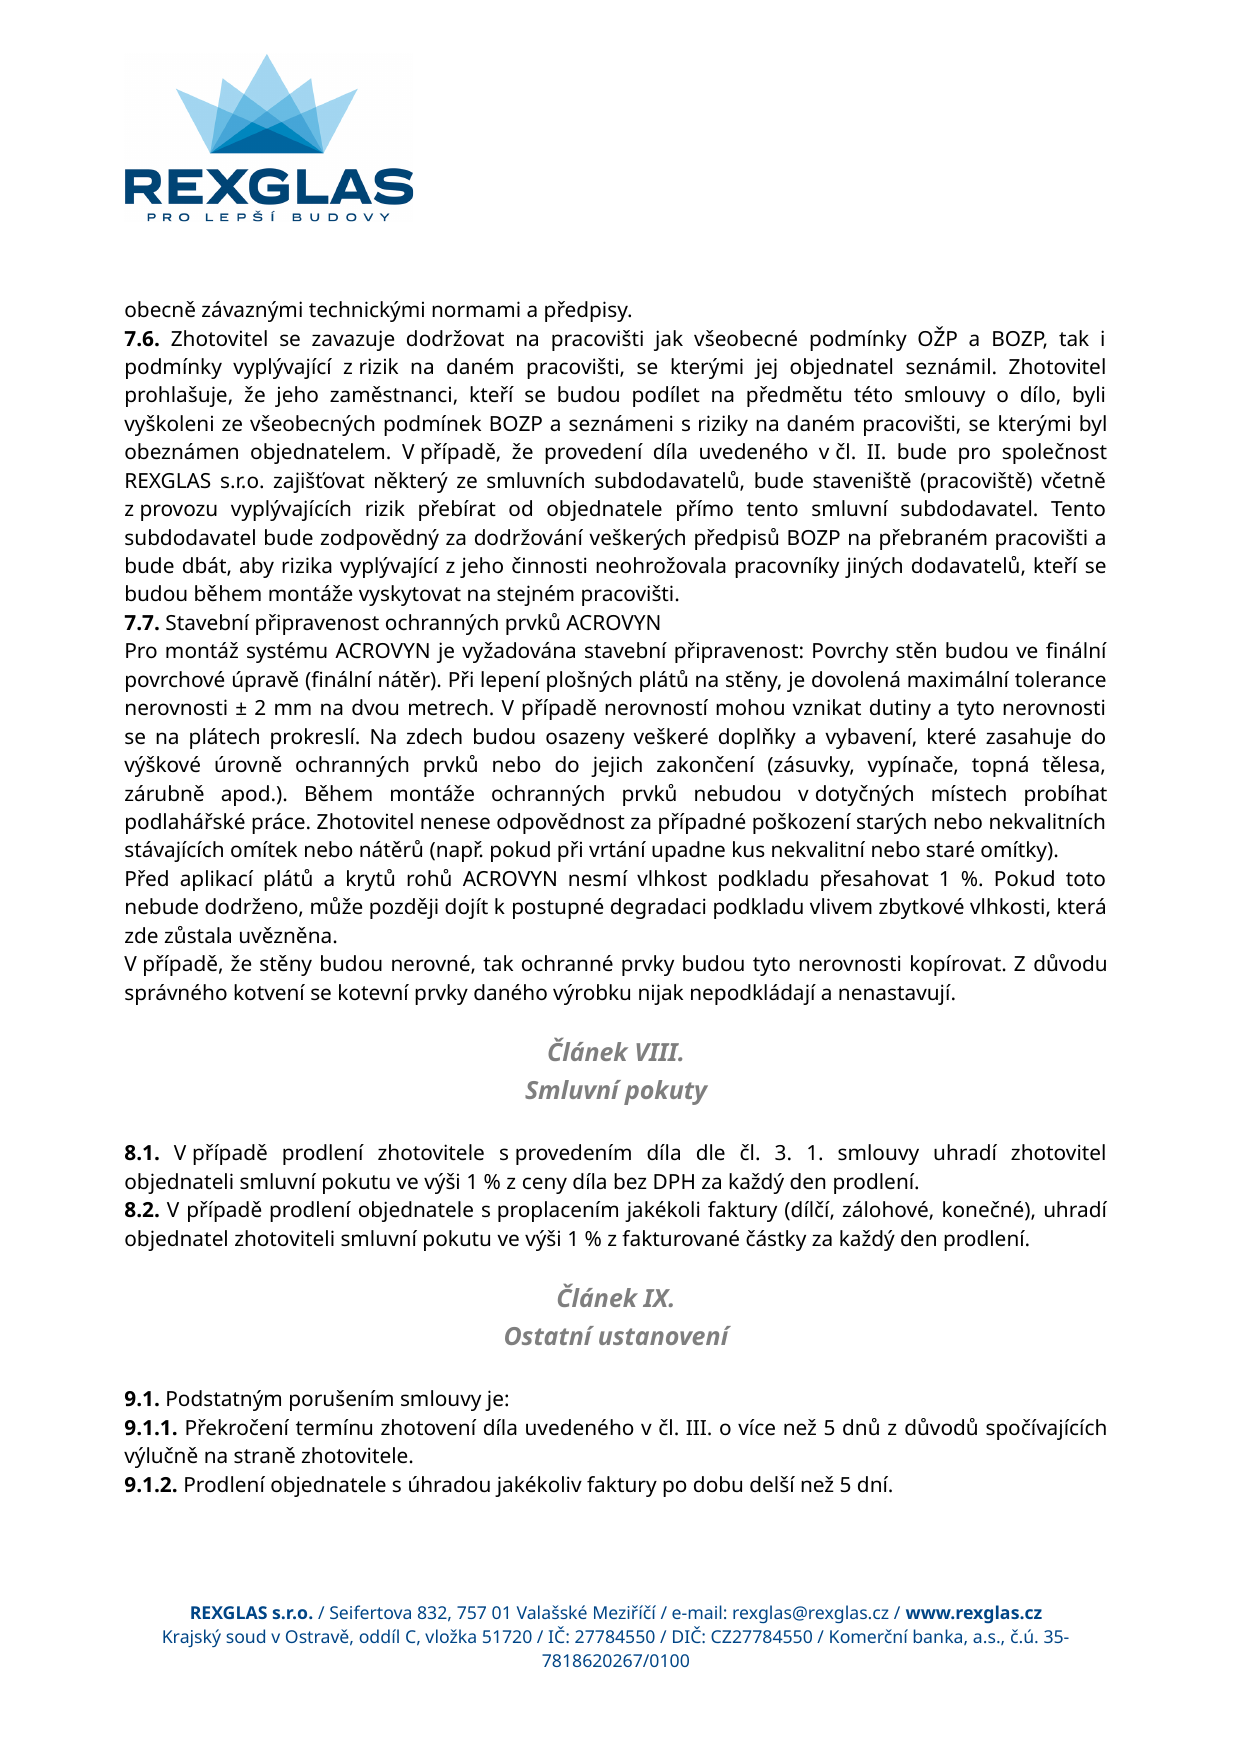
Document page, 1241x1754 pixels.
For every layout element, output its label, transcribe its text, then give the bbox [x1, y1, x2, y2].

subtitle Smluvní pokuty [124, 1072, 1107, 1106]
text 7.5. Vadou se rozumí odchylka v kvalitě, rozsahu a parametrech díla, stanovených touto smlouvou a obecně závaznými technickými normami a předpisy. [124, 295, 1107, 324]
text 9.1.2. Prodlení objednatele s úhradou jakékoliv faktury po dobu delší než 5 dní. [124, 1470, 1107, 1498]
subtitle Ostatní ustanovení [124, 1318, 1107, 1352]
text Pro montáž systému ACROVYN je vyžadována stavební připravenost: Povrchy stěn budou ve finální povrchové úpravě (finální nátěr). Při lepení plošných plátů na stěny, je dovolená maximální tolerance nerovnosti ± 2 mm na dvou metrech. V případě nerovností mohou vznikat dutiny a tyto nerovnosti se na plátech prokreslí. Na zdech budou osazeny veškeré doplňky a vybavení, které zasahuje do výškové úrovně ochranných prvků nebo do jejich zakončení (zásuvky, vypínače, topná tělesa, zárubně apod.). Během montáže ochranných prvků nebudou v dotyčných místech probíhat podlahářské práce. Zhotovitel nenese odpovědnost za případné poškození starých nebo nekvalitních stávajících omítek nebo nátěrů (např. pokud při vrtání upadne kus nekvalitní nebo staré omítky). [124, 636, 1107, 864]
text V případě, že stěny budou nerovné, tak ochranné prvky budou tyto nerovnosti kopírovat. Z důvodu správného kotvení se kotevní prvky daného výrobku nijak nepodkládají a nenastavují. [124, 949, 1107, 1006]
text 9.1.1. Překročení termínu zhotovení díla uvedeného v čl. III. o více než 5 dnů z důvodů spočívajících výlučně na straně zhotovitele. [124, 1413, 1107, 1470]
text 9.1. Podstatným porušením smlouvy je: [124, 1384, 1107, 1413]
text 8.1. V případě prodlení zhotovitele s provedením díla dle čl. 3. 1. smlouvy uhradí zhotovitel objednateli smluvní pokutu ve výši 1 % z ceny díla bez DPH za každý den prodlení. [124, 1138, 1107, 1195]
subtitle Článek VIII. [124, 1034, 1107, 1069]
subtitle Článek IX. [124, 1281, 1107, 1315]
text 7.7. Stavební připravenost ochranných prvků ACROVYN [124, 608, 1107, 636]
text 8.2. V případě prodlení objednatele s proplacením jakékoli faktury (dílčí, zálohové, konečné), uhradí objednatel zhotoviteli smluvní pokutu ve výši 1 % z fakturované částky za každý den prodlení. [124, 1195, 1107, 1252]
text Před aplikací plátů a krytů rohů ACROVYN nesmí vlhkost podkladu přesahovat 1 %. Pokud toto nebude dodrženo, může později dojít k postupné degradaci podkladu vlivem zbytkové vlhkosti, která zde zůstala uvězněna. [124, 864, 1107, 949]
picture [124, 53, 414, 222]
text 7.6. Zhotovitel se zavazuje dodržovat na pracovišti jak všeobecné podmínky OŽP a BOZP, tak i podmínky vyplývající z rizik na daném pracovišti, se kterými jej objednatel seznámil. Zhotovitel prohlašuje, že jeho zaměstnanci, kteří se budou podílet na předmětu této smlouvy o dílo, byli vyškoleni ze všeobecných podmínek BOZP a seznámeni s riziky na daném pracovišti, se kterými byl obeznámen objednatelem. V případě, že provedení díla uvedeného v čl. II. bude pro společnost REXGLAS s.r.o. zajišťovat některý ze smluvních subdodavatelů, bude staveniště (pracoviště) včetně z provozu vyplývajících rizik přebírat od objednatele přímo tento smluvní subdodavatel. Tento subdodavatel bude zodpovědný za dodržování veškerých předpisů BOZP na přebraném pracovišti a bude dbát, aby rizika vyplývající z jeho činnosti neohrožovala pracovníky jiných dodavatelů, kteří se budou během montáže vyskytovat na stejném pracovišti. [124, 324, 1107, 608]
